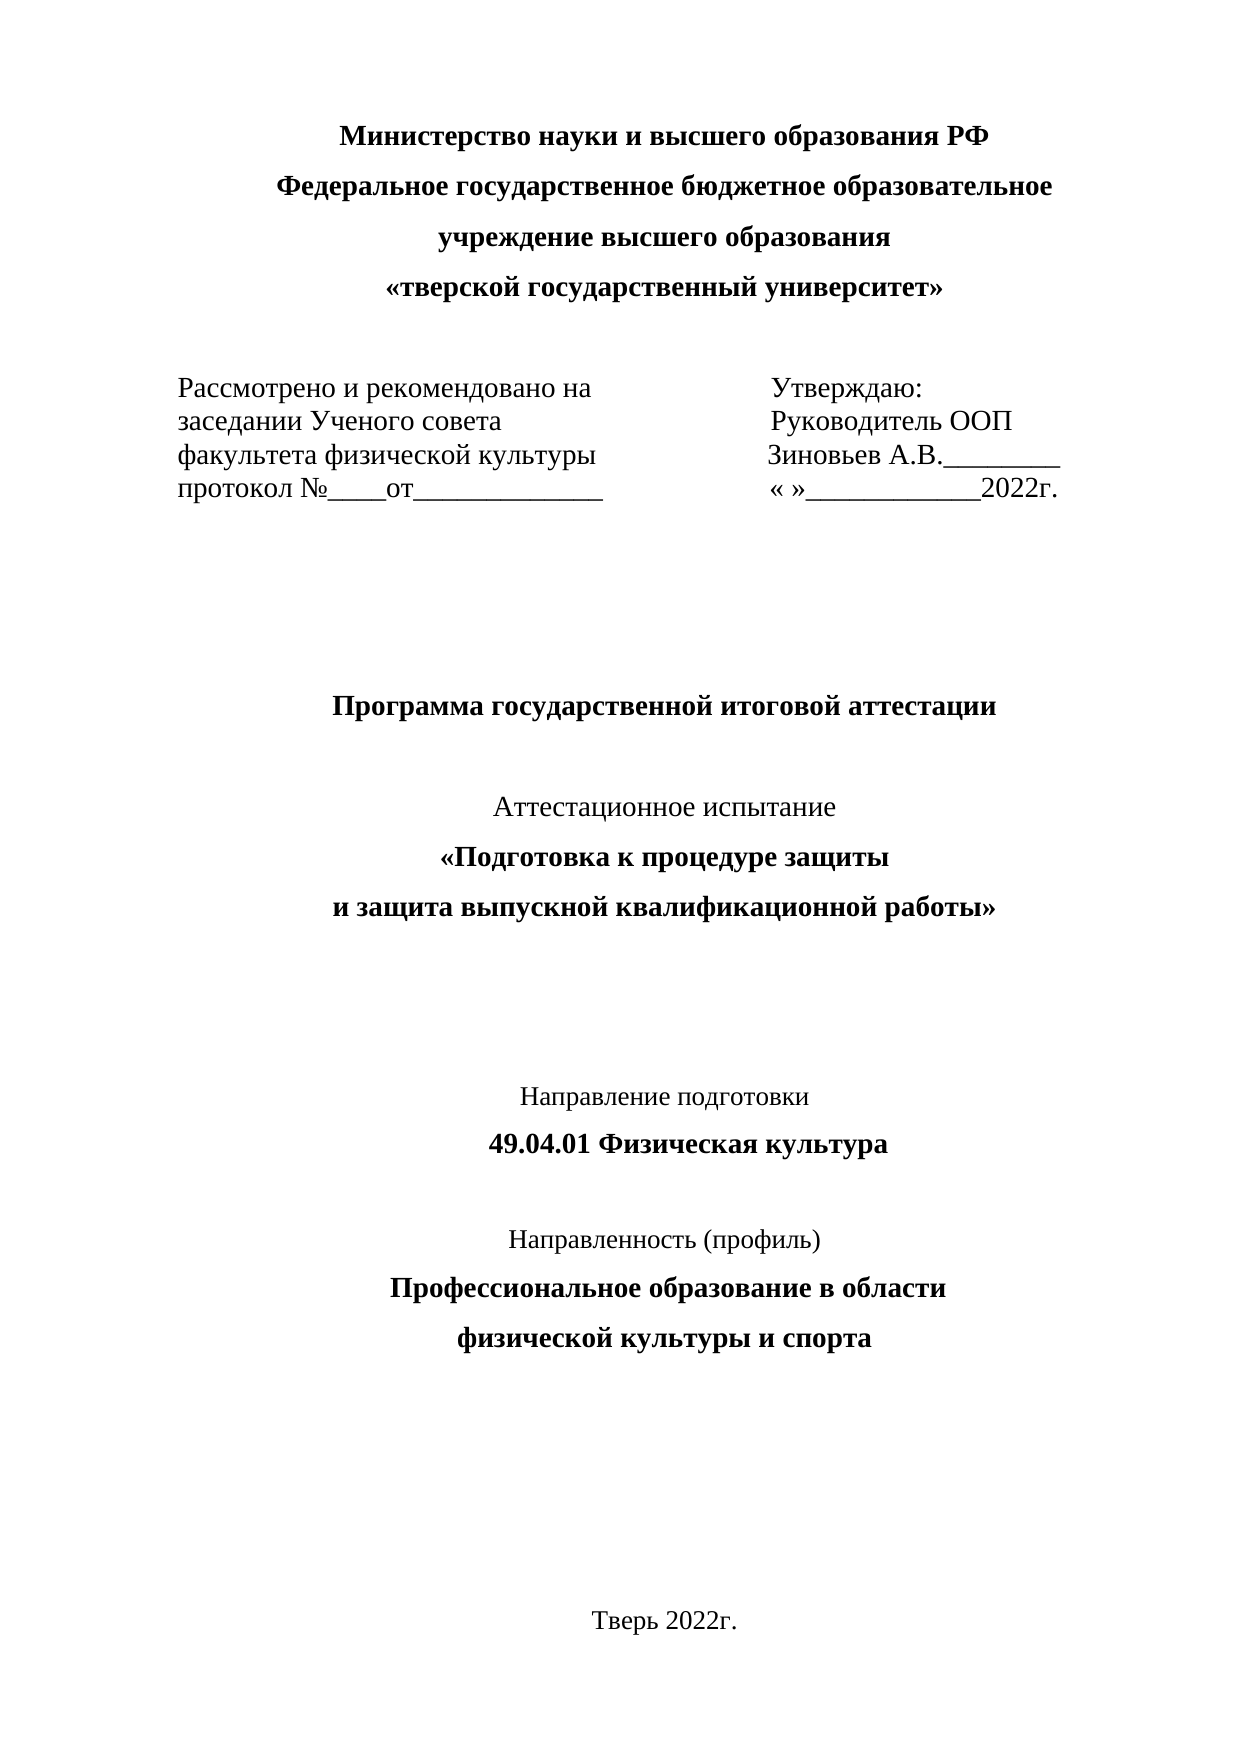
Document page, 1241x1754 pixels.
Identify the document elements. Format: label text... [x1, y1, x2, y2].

table_header Утверждаю: Руководитель ООП Зиновьев А.В.________ « »____________2022г. [664, 370, 1163, 537]
text «тверской государственный университет» [177, 269, 1152, 303]
text Программа государственной итоговой аттестации [177, 688, 1152, 722]
text Министерство науки и высшего образования РФ [177, 118, 1152, 152]
text 49.04.01 Физическая культура [177, 1127, 1152, 1160]
text Тверь 2022г. [177, 1604, 1152, 1635]
text «Подготовка к процедуре защиты [177, 839, 1152, 873]
text Направленность (профиль) [177, 1223, 1152, 1255]
text Профессиональное образование в области [177, 1270, 1152, 1304]
text Федеральное государственное бюджетное образовательное [177, 168, 1152, 202]
text Аттестационное испытание [177, 789, 1152, 822]
text учреждение высшего образования [177, 219, 1152, 252]
table_header Рассмотрено и рекомендовано на заседании Ученого совета факультета физической культуры протокол №____от_____________ [166, 370, 664, 537]
text и защита выпускной квалификационной работы» [177, 889, 1152, 923]
text физической культуры и спорта [177, 1321, 1152, 1354]
text Направление подготовки [177, 1080, 1152, 1111]
